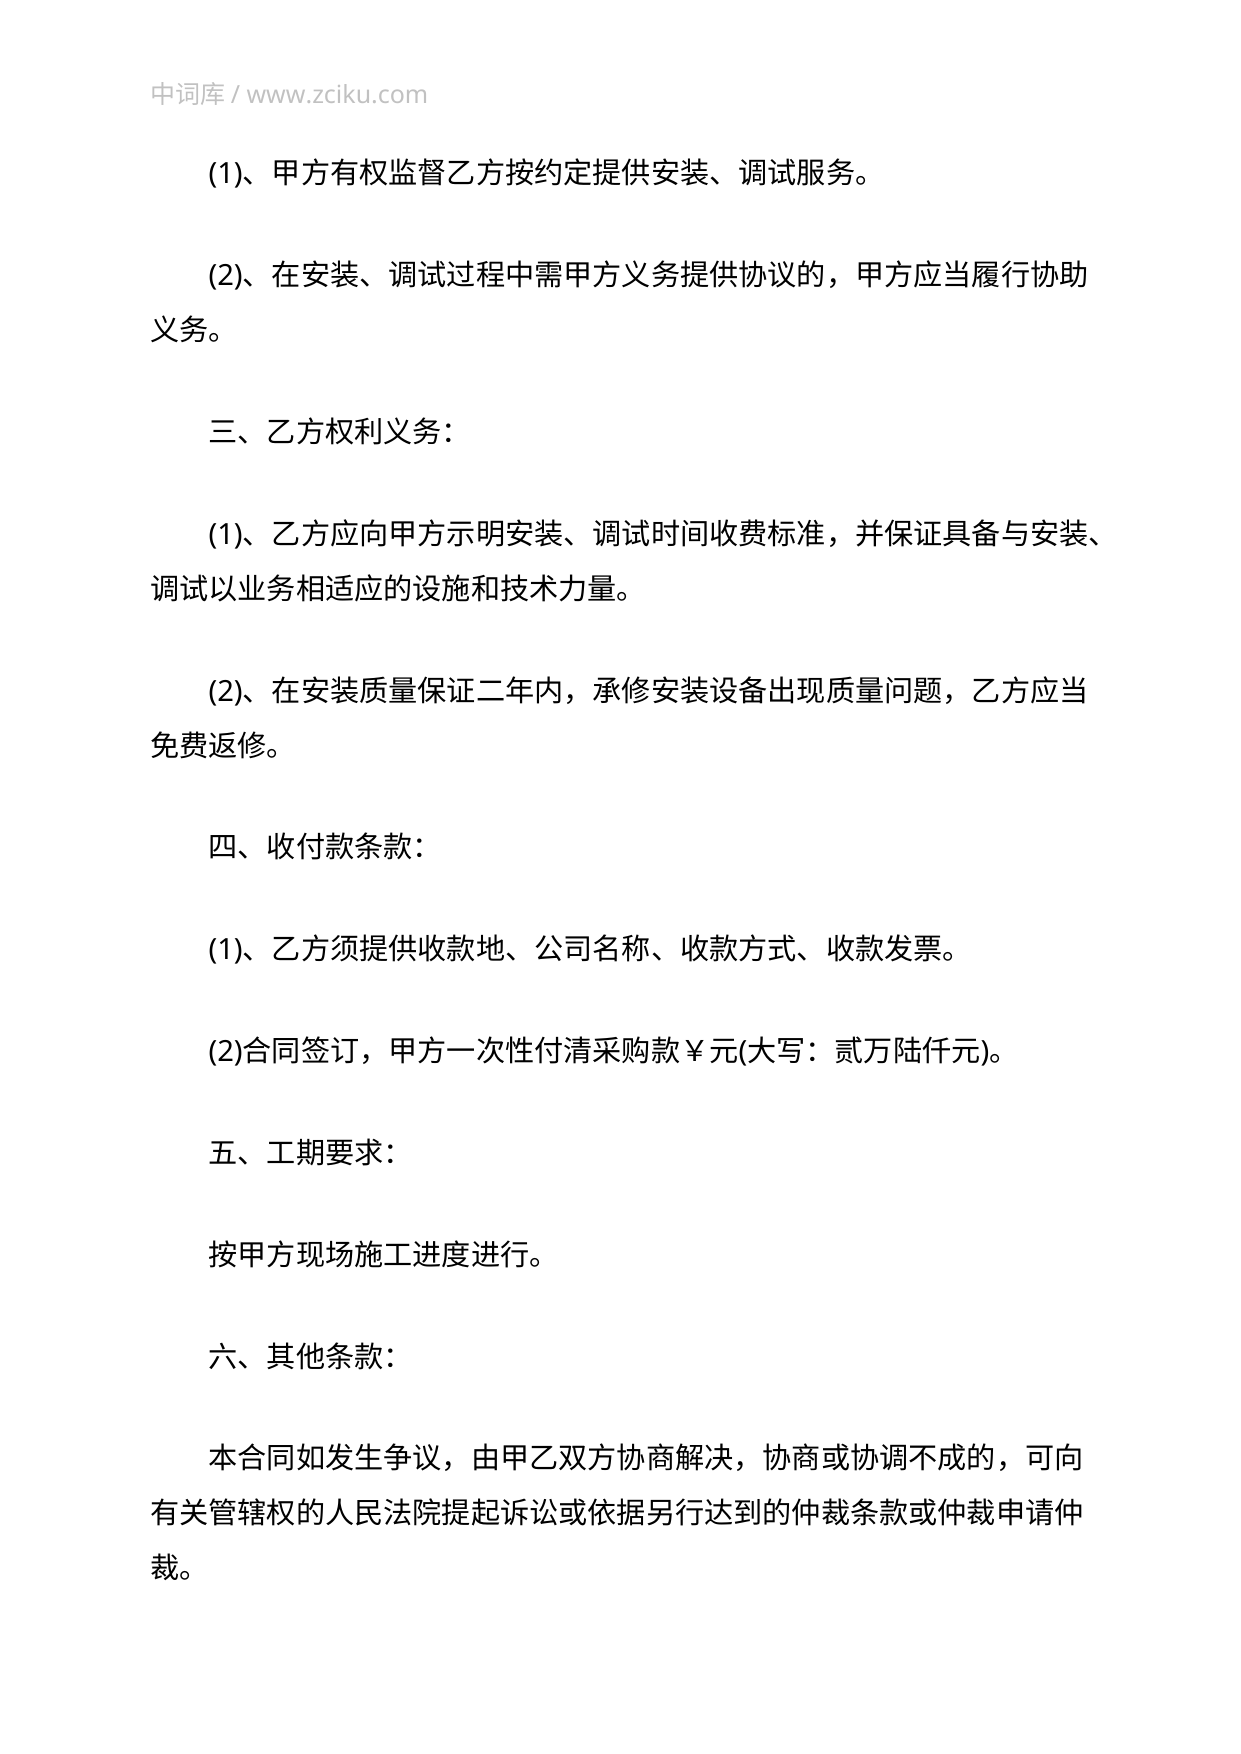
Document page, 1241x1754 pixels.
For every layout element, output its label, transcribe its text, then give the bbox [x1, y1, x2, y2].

text 四、收付款条款： [150, 824, 1090, 866]
text (1)、乙方须提供收款地、公司名称、收款方式、收款发票。 [150, 926, 1090, 968]
text 按甲方现场施工进度进行。 [150, 1232, 1090, 1274]
text 本合同如发生争议，由甲乙双方协商解决，协商或协调不成的，可向有关管辖权的人民法院提起诉讼或依据另行达到的仲裁条款或仲裁申请仲裁。 [150, 1435, 1090, 1587]
text 五、工期要求： [150, 1130, 1090, 1172]
text (1)、甲方有权监督乙方按约定提供安装、调试服务。 [150, 150, 1090, 192]
text (2)合同签订，甲方一次性付清采购款￥元(大写：贰万陆仟元)。 [150, 1028, 1090, 1070]
text (2)、在安装质量保证二年内，承修安装设备出现质量问题，乙方应当免费返修。 [150, 667, 1090, 764]
text (2)、在安装、调试过程中需甲方义务提供协议的，甲方应当履行协助义务。 [150, 252, 1090, 349]
text 三、乙方权利义务： [150, 409, 1090, 451]
text 六、其他条款： [150, 1333, 1090, 1376]
text (1)、乙方应向甲方示明安装、调试时间收费标准，并保证具备与安装、调试以业务相适应的设施和技术力量。 [150, 511, 1090, 608]
